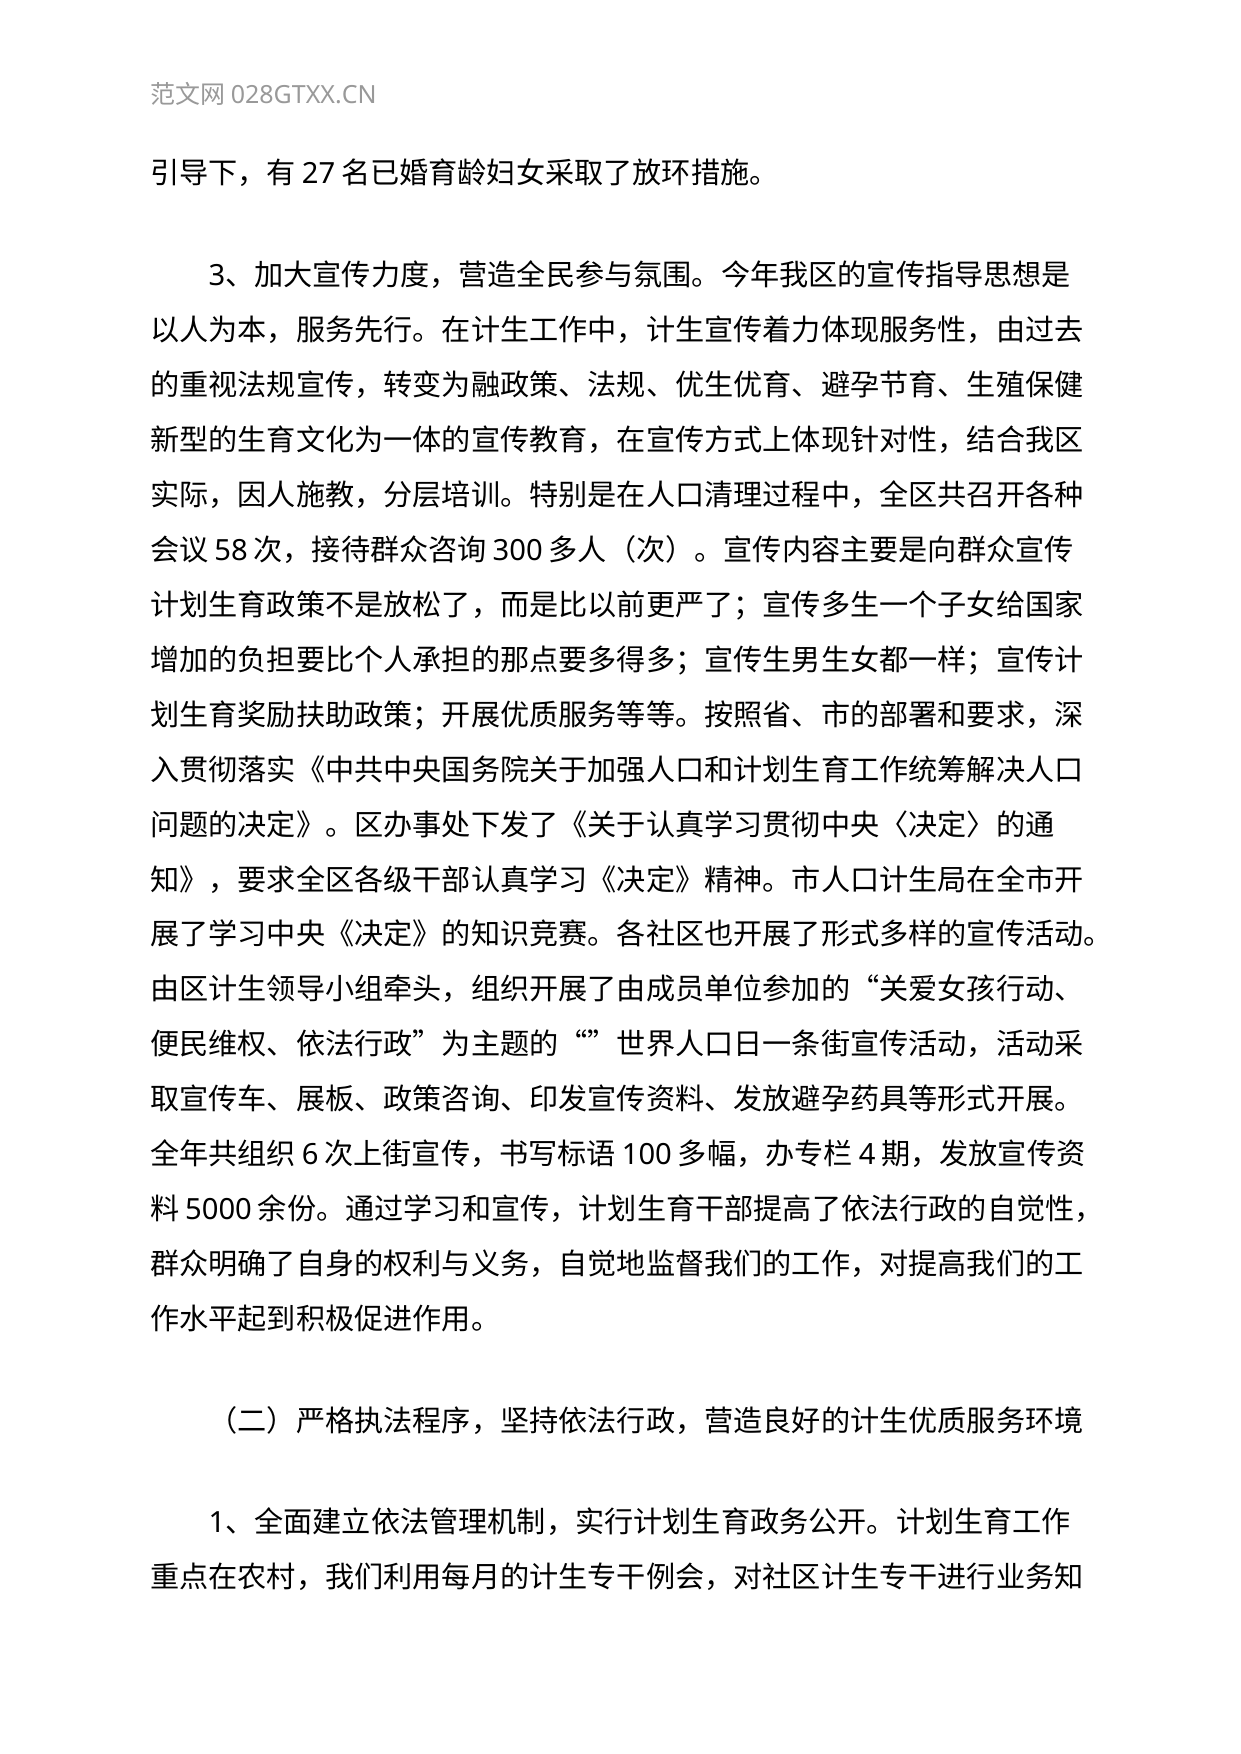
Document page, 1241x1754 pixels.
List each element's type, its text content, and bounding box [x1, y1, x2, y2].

text 3、加大宣传力度，营造全民参与氛围。今年我区的宣传指导思想是以人为本，服务先行。在计生工作中，计生宣传着力体现服务性，由过去的重视法规宣传，转变为融政策、法规、优生优育、避孕节育、生殖保健新型的生育文化为一体的宣传教育，在宣传方式上体现针对性，结合我区实际，因人施教，分层培训。特别是在人口清理过程中，全区共召开各种会议58次，接待群众咨询300多人（次）。宣传内容主要是向群众宣传计划生育政策不是放松了，而是比以前更严了；宣传多生一个子女给国家增加的负担要比个人承担的那点要多得多；宣传生男生女都一样；宣传计划生育奖励扶助政策；开展优质服务等等。按照省、市的部署和要求，深入贯彻落实《中共中央国务院关于加强人口和计划生育工作统筹解决人口问题的决定》。区办事处下发了《关于认真学习贯彻中央〈决定〉的通知》，要求全区各级干部认真学习《决定》精神。市人口计生局在全市开展了学习中央《决定》的知识竞赛。各社区也开展了形式多样的宣传活动。由区计生领导小组牵头，组织开展了由成员单位参加的“关爱女孩行动、便民维权、依法行政”为主题的“”世界人口日一条街宣传活动，活动采取宣传车、展板、政策咨询、印发宣传资料、发放避孕药具等形式开展。全年共组织6次上街宣传，书写标语100多幅，办专栏4期，发放宣传资料5000余份。通过学习和宣传，计划生育干部提高了依法行政的自觉性，群众明确了自身的权利与义务，自觉地监督我们的工作，对提高我们的工作水平起到积极促进作用。 [150, 252, 1090, 1338]
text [150, 150, 1090, 192]
text （二）严格执法程序，坚持依法行政，营造良好的计生优质服务环境 [150, 1397, 1090, 1439]
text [150, 1499, 1090, 1596]
